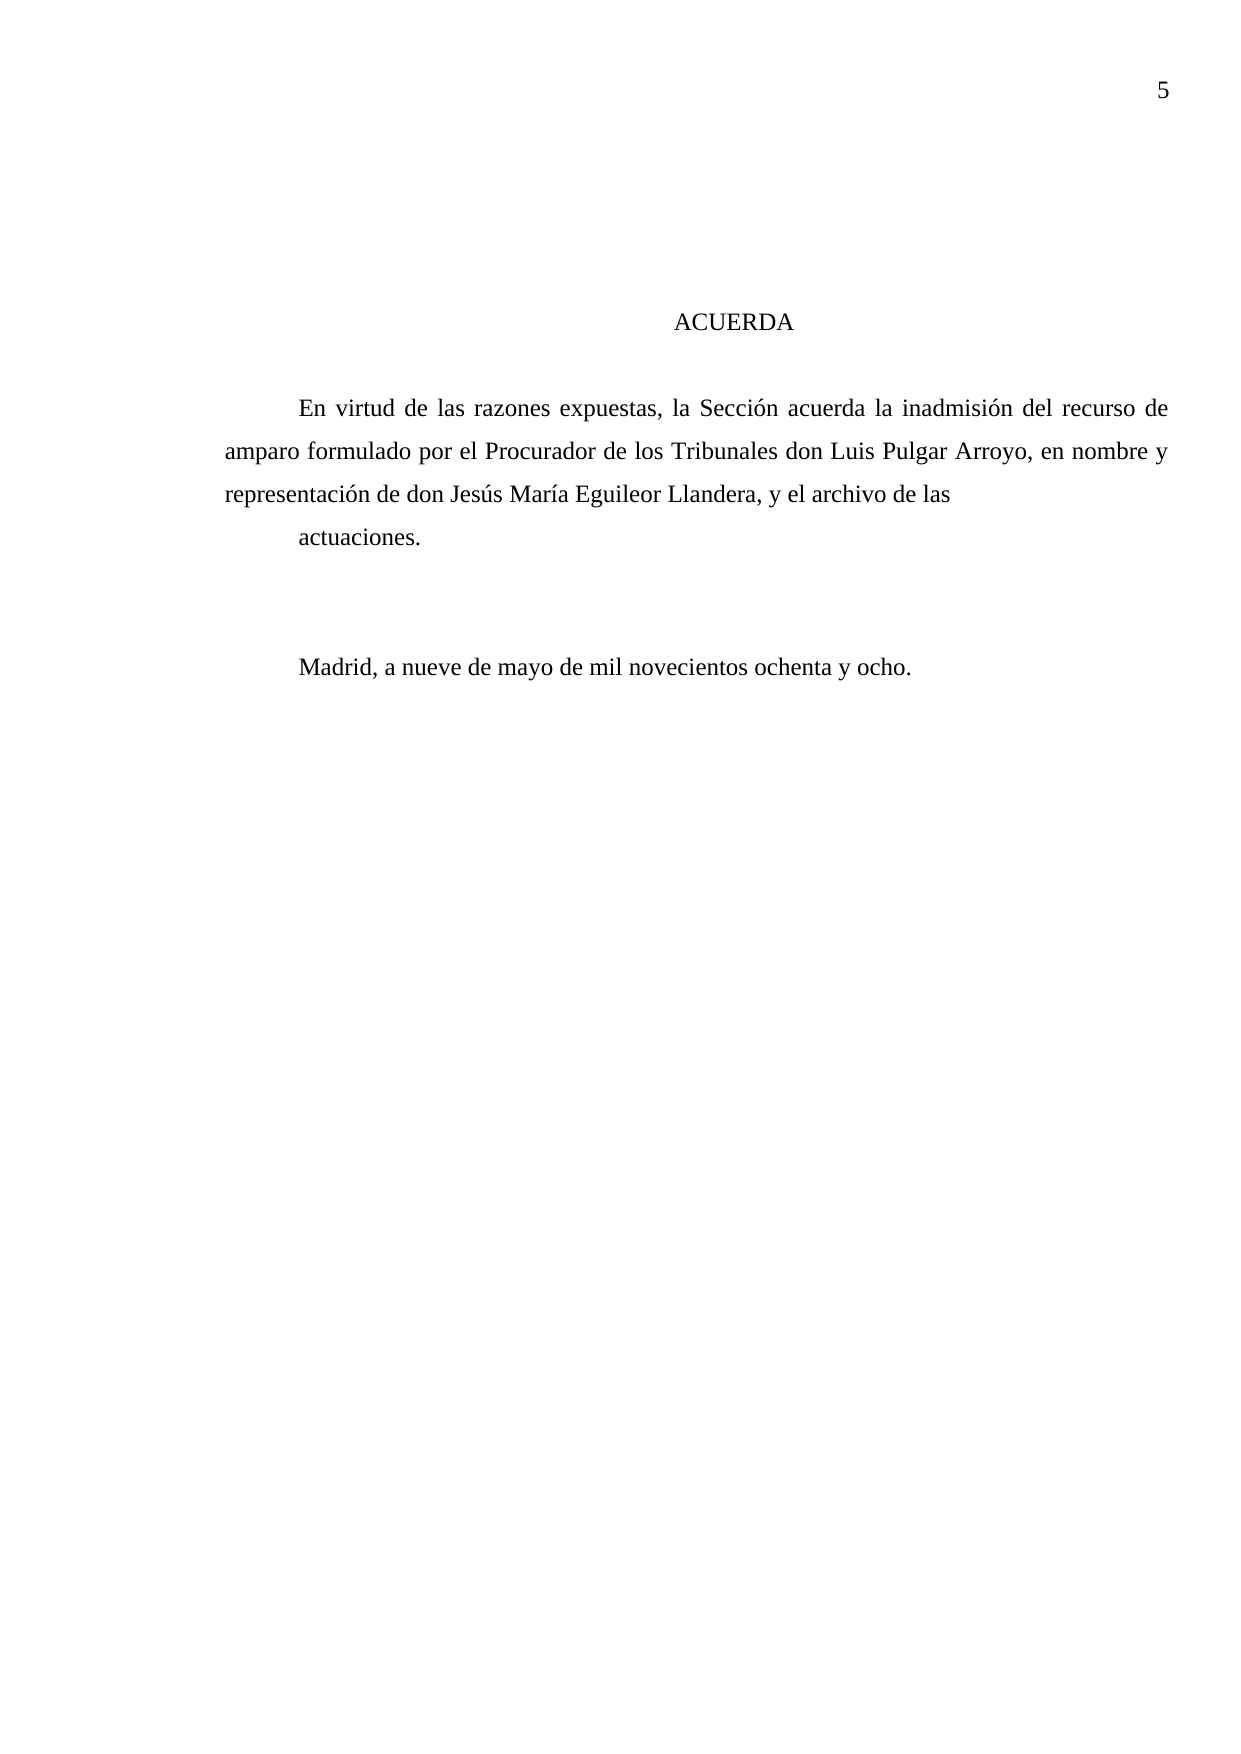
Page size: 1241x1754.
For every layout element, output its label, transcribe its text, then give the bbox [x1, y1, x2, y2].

text actuaciones. [224, 522, 1169, 551]
text En virtud de las razones expuestas, la Sección acuerda la inadmisión del recurso de amparo formulado por el Procurador de los Tribunales don Luis Pulgar Arroyo, en nombre y representación de don Jesús María Eguileor Llandera, y el archivo de las [224, 393, 1169, 508]
text ACUERDA [224, 307, 1169, 335]
text Madrid, a nueve de mayo de mil novecientos ochenta y ocho. [224, 652, 1169, 680]
